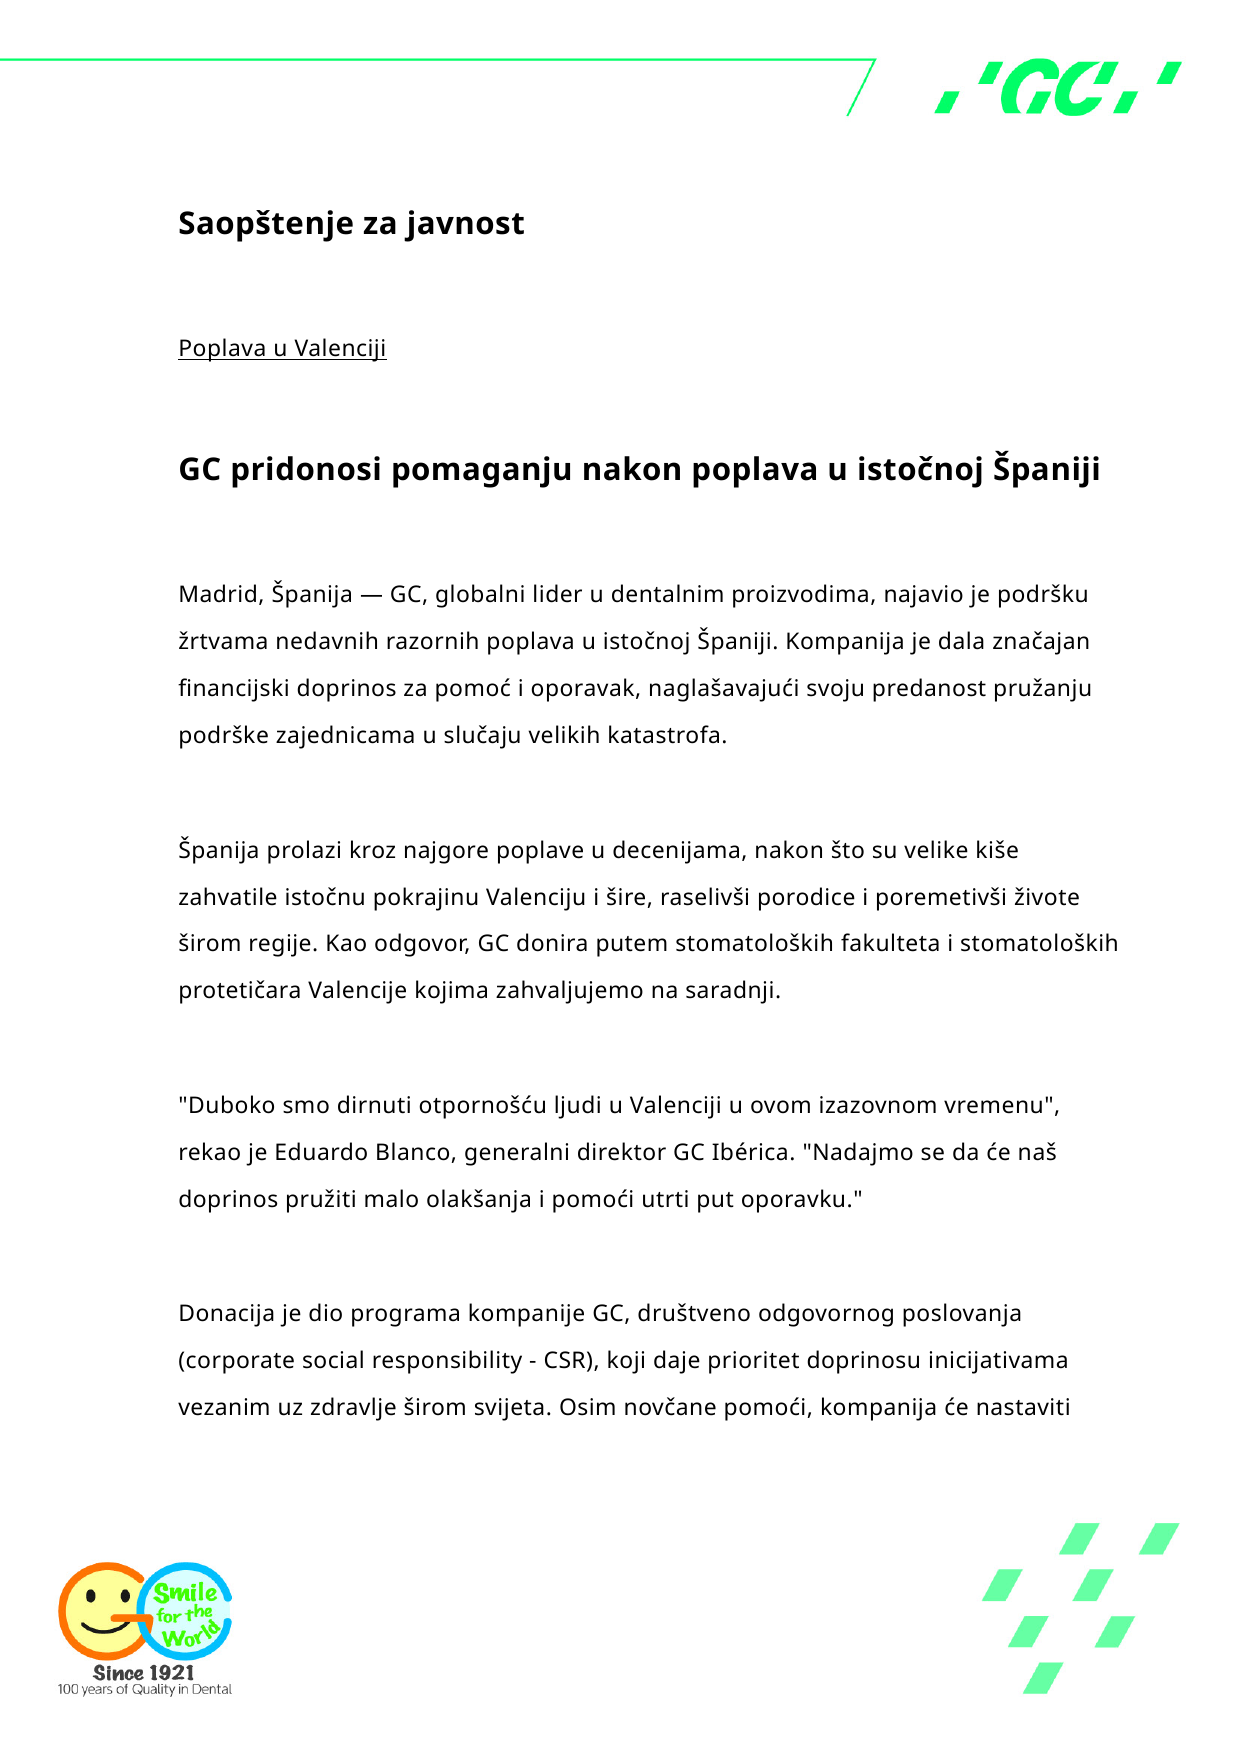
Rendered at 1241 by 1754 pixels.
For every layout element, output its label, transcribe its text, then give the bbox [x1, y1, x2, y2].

picture [0, 2, 1238, 1753]
text Madrid, Španija — GC, globalni lider u dentalnim proizvodima, najavio je podršku žrtvama nedavnih razornih poplava u istočnoj Španiji. Kompanija je dala značajan financijski doprinos za pomoć i oporavak, naglašavajući svoju predanost pružanju podrške zajednicama u slučaju velikih katastrofa. [178, 578, 1124, 750]
text "Duboko smo dirnuti otpornošću ljudi u Valenciji u ovom izazovnom vremenu", rekao je Eduardo Blanco, generalni direktor GC Ibérica. "Nadajmo se da će naš doprinos pružiti malo olakšanja i pomoći utrti put oporavku." [178, 1089, 1124, 1214]
text Saopštenje za javnost [178, 201, 1124, 243]
text Poplava u Valenciji [178, 332, 1124, 363]
text GC pridonosi pomaganju nakon poplava u istočnoj Španiji [178, 447, 1124, 489]
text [178, 1297, 1124, 1422]
text Španija prolazi kroz najgore poplave u decenijama, nakon što su velike kiše zahvatile istočnu pokrajinu Valenciju i šire, raselivši porodice i poremetivši živote širom regije. Kao odgovor, GC donira putem stomatoloških fakulteta i stomatoloških protetičara Valencije kojima zahvaljujemo na saradnji. [178, 833, 1124, 1005]
